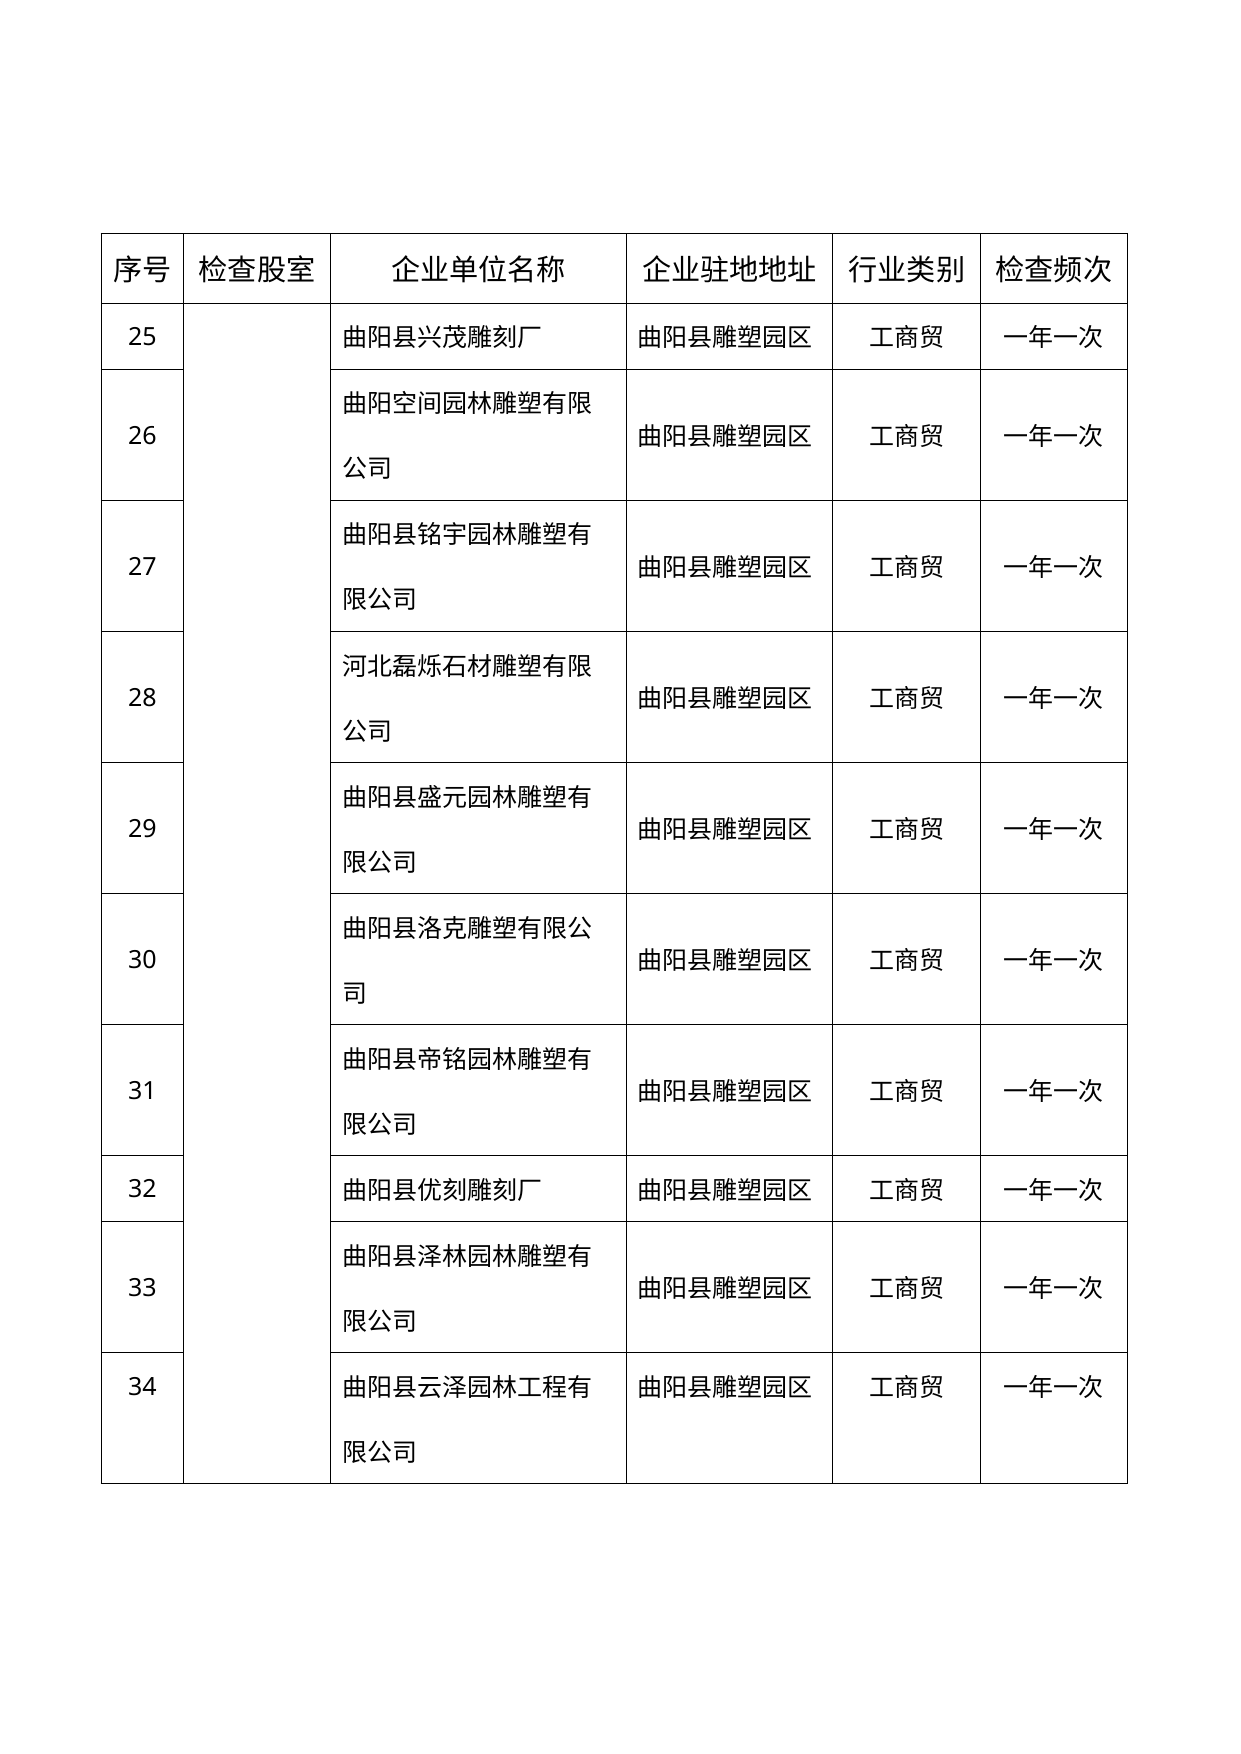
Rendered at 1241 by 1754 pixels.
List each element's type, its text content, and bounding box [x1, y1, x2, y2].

table_cell 工商贸 [833, 894, 980, 1024]
table_cell 工商贸 [833, 304, 980, 368]
table_cell 曲阳县雕塑园区 [627, 1353, 832, 1483]
table_cell 32 [102, 1156, 183, 1221]
table_cell 26 [102, 370, 183, 499]
table_cell 工商贸 [833, 370, 980, 499]
table_cell 曲阳县雕塑园区 [627, 304, 832, 368]
table_header 检查股室 [184, 234, 330, 302]
table_cell 曲阳县雕塑园区 [627, 763, 832, 893]
table_cell 工商贸 [833, 632, 980, 762]
table_cell 曲阳空间园林雕塑有限公司 [331, 370, 626, 499]
table_cell 27 [102, 501, 183, 631]
table_cell 一年一次 [981, 1025, 1127, 1155]
table_cell 一年一次 [981, 1353, 1127, 1483]
table_cell 34 [102, 1353, 183, 1483]
table_cell 曲阳县雕塑园区 [627, 894, 832, 1024]
table_cell 曲阳县铭宇园林雕塑有限公司 [331, 501, 626, 631]
table_cell 29 [102, 763, 183, 893]
table_cell 工商贸 [833, 1156, 980, 1221]
table_cell 一年一次 [981, 1222, 1127, 1352]
table_cell 曲阳县兴茂雕刻厂 [331, 304, 626, 368]
table_cell 曲阳县雕塑园区 [627, 1156, 832, 1221]
table_cell 一年一次 [981, 370, 1127, 499]
table_cell 28 [102, 632, 183, 762]
table_header 序号 [102, 234, 183, 302]
table_cell 一年一次 [981, 1156, 1127, 1221]
table_cell 30 [102, 894, 183, 1024]
table_cell 曲阳县雕塑园区 [627, 501, 832, 631]
table_cell 曲阳县雕塑园区 [627, 370, 832, 499]
table_header 企业驻地地址 [627, 234, 832, 302]
table_cell 河北磊烁石材雕塑有限公司 [331, 632, 626, 762]
table_cell 工商贸 [833, 1025, 980, 1155]
table_cell 33 [102, 1222, 183, 1352]
table_cell 一年一次 [981, 763, 1127, 893]
table_cell 一年一次 [981, 304, 1127, 368]
table_cell 一年一次 [981, 632, 1127, 762]
table_header 企业单位名称 [331, 234, 626, 302]
table_cell 25 [102, 304, 183, 368]
table_cell 曲阳县云泽园林工程有限公司 [331, 1353, 626, 1483]
table_cell 工商贸 [833, 501, 980, 631]
table_cell 一年一次 [981, 501, 1127, 631]
table_cell 曲阳县洛克雕塑有限公司 [331, 894, 626, 1024]
table_cell 曲阳县雕塑园区 [627, 1025, 832, 1155]
table_cell 工商贸 [833, 1353, 980, 1483]
table_header 行业类别 [833, 234, 980, 302]
table_header 检查频次 [981, 234, 1127, 302]
table_cell 曲阳县泽林园林雕塑有限公司 [331, 1222, 626, 1352]
table_cell 工商贸 [833, 763, 980, 893]
table_cell 31 [102, 1025, 183, 1155]
table_cell 曲阳县帝铭园林雕塑有限公司 [331, 1025, 626, 1155]
table_cell 曲阳县雕塑园区 [627, 632, 832, 762]
table_cell 工商贸 [833, 1222, 980, 1352]
table_cell 曲阳县优刻雕刻厂 [331, 1156, 626, 1221]
table_cell 曲阳县盛元园林雕塑有限公司 [331, 763, 626, 893]
table_cell 一年一次 [981, 894, 1127, 1024]
table_cell 曲阳县雕塑园区 [627, 1222, 832, 1352]
